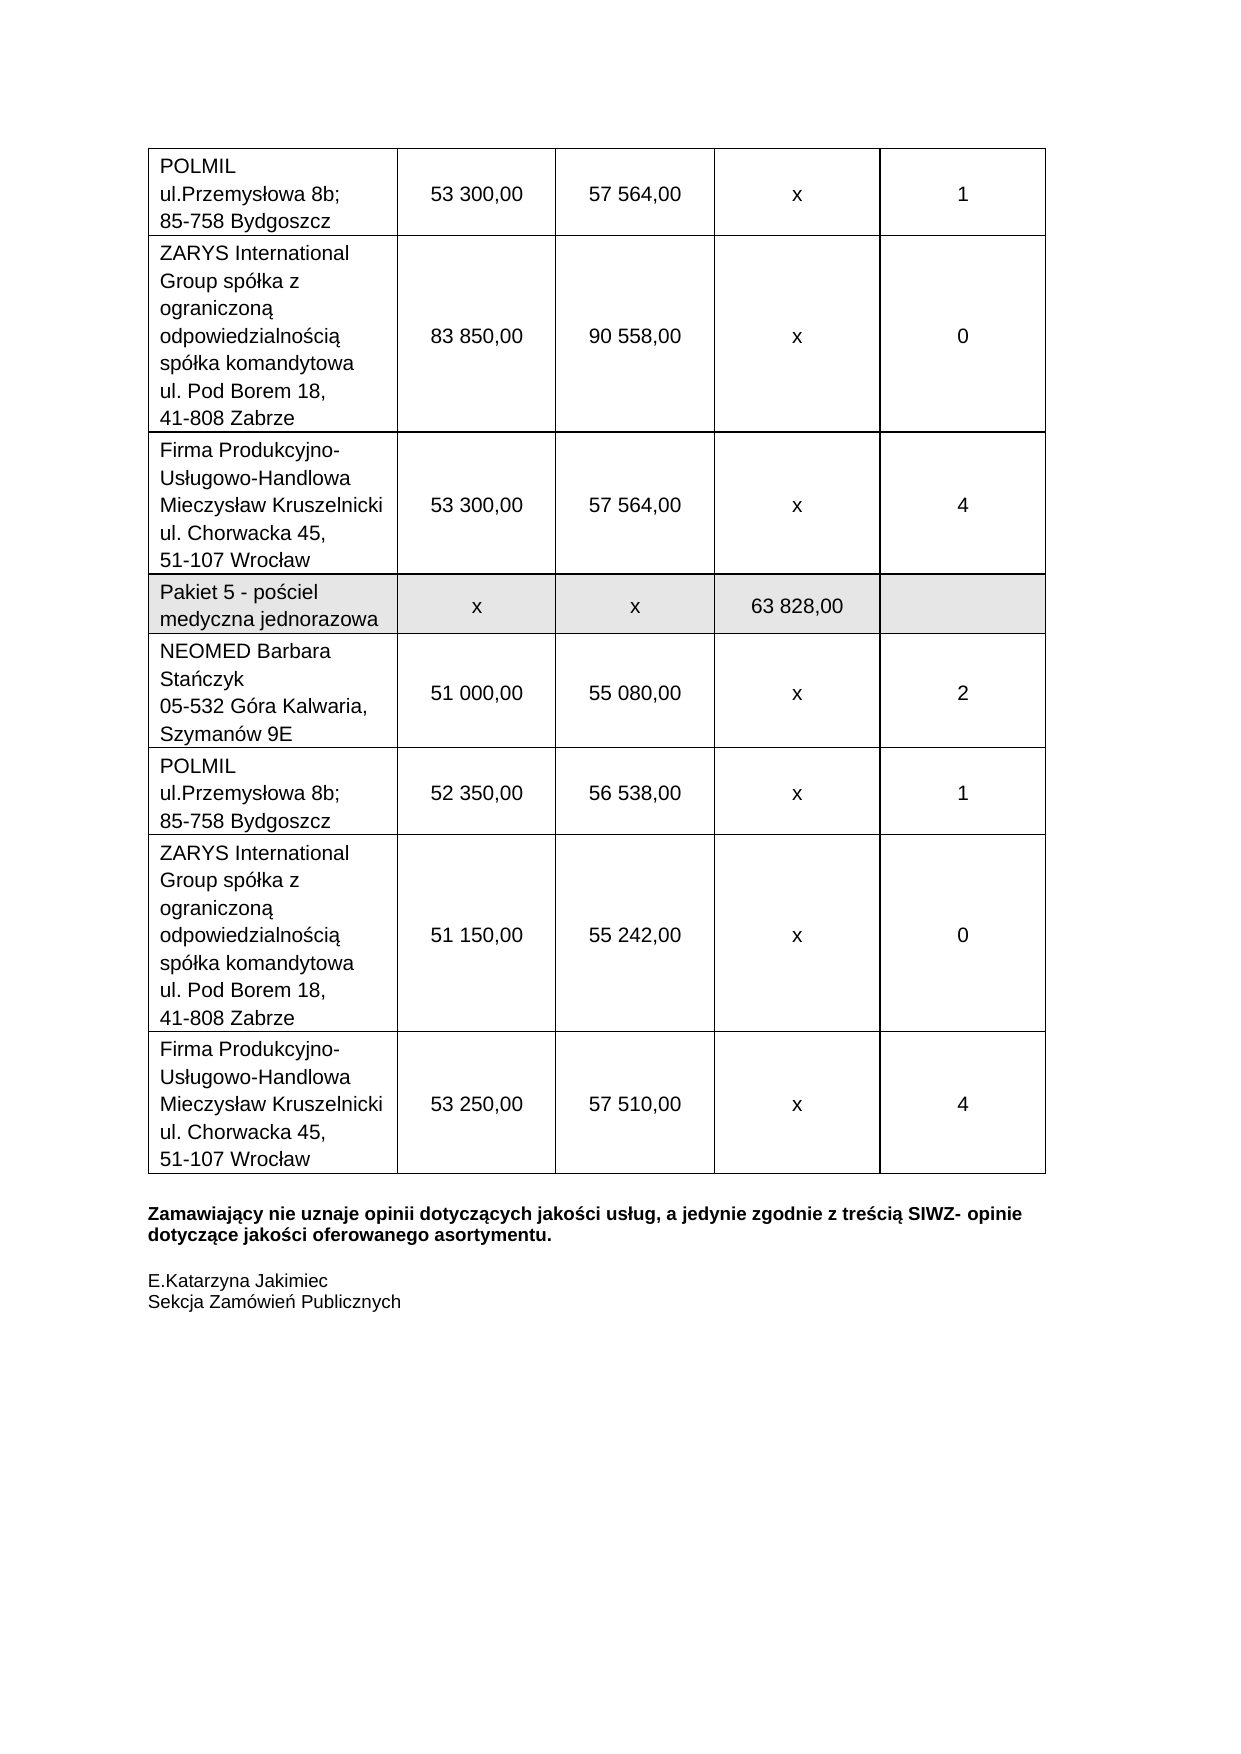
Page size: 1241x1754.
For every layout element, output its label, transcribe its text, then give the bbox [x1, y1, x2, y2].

table_cell x [715, 1032, 879, 1173]
text Sekcja Zamówień Publicznych [148, 1291, 1081, 1313]
text E.Katarzyna Jakimiec [148, 1270, 1081, 1291]
table_cell 55 080,00 [556, 634, 714, 747]
table_cell 57 564,00 [556, 433, 714, 573]
table_cell POLMIL ul.Przemysłowa 8b; 85-758 Bydgoszcz [149, 748, 397, 834]
table_cell x [715, 835, 879, 1031]
table_cell 52 350,00 [398, 748, 555, 834]
table_cell Pakiet 5 - pościel medyczna jednorazowa [149, 575, 397, 633]
table_cell 53 250,00 [398, 1032, 555, 1173]
table_cell 90 558,00 [556, 236, 714, 431]
table_cell 51 000,00 [398, 634, 555, 747]
table_cell x [715, 433, 879, 573]
table_cell ZARYS International Group spółka z ograniczoną odpowiedzialnością spółka komandytowa ul. Pod Borem 18, 41-808 Zabrze [149, 236, 397, 431]
table_cell 4 [881, 433, 1045, 573]
table_cell 55 242,00 [556, 835, 714, 1031]
table_cell 57 510,00 [556, 1032, 714, 1173]
table_cell x [398, 575, 555, 633]
table_cell ZARYS International Group spółka z ograniczoną odpowiedzialnością spółka komandytowa ul. Pod Borem 18, 41-808 Zabrze [149, 835, 397, 1031]
table_cell POLMIL ul.Przemysłowa 8b; 85-758 Bydgoszcz [149, 149, 397, 234]
table_cell Firma Produkcyjno-Usługowo-Handlowa Mieczysław Kruszelnicki ul. Chorwacka 45, 51-107 Wrocław [149, 433, 397, 573]
table_cell x [715, 236, 879, 431]
table_cell 53 300,00 [398, 149, 555, 234]
table_cell x [556, 575, 714, 633]
table_cell 0 [881, 236, 1045, 431]
table_cell 57 564,00 [556, 149, 714, 234]
table_cell 56 538,00 [556, 748, 714, 834]
table_cell 4 [881, 1032, 1045, 1173]
table_cell 2 [881, 634, 1045, 747]
table_cell 63 828,00 [715, 575, 879, 633]
table_cell x [715, 634, 879, 747]
table_cell x [715, 149, 879, 234]
table_cell 51 150,00 [398, 835, 555, 1031]
table_cell 1 [881, 748, 1045, 834]
table_cell 1 [881, 149, 1045, 234]
table_cell 0 [881, 835, 1045, 1031]
table_cell NEOMED Barbara Stańczyk 05-532 Góra Kalwaria, Szymanów 9E [149, 634, 397, 747]
table_cell [881, 575, 1045, 633]
table_cell 53 300,00 [398, 433, 555, 573]
table_cell 83 850,00 [398, 236, 555, 431]
text Zamawiający nie uznaje opinii dotyczących jakości usług, a jedynie zgodnie z treścią SIWZ- opinie dotyczące jakości oferowanego asortymentu. [148, 1203, 1081, 1246]
table_cell Firma Produkcyjno-Usługowo-Handlowa Mieczysław Kruszelnicki ul. Chorwacka 45, 51-107 Wrocław [149, 1032, 397, 1173]
table_cell x [715, 748, 879, 834]
